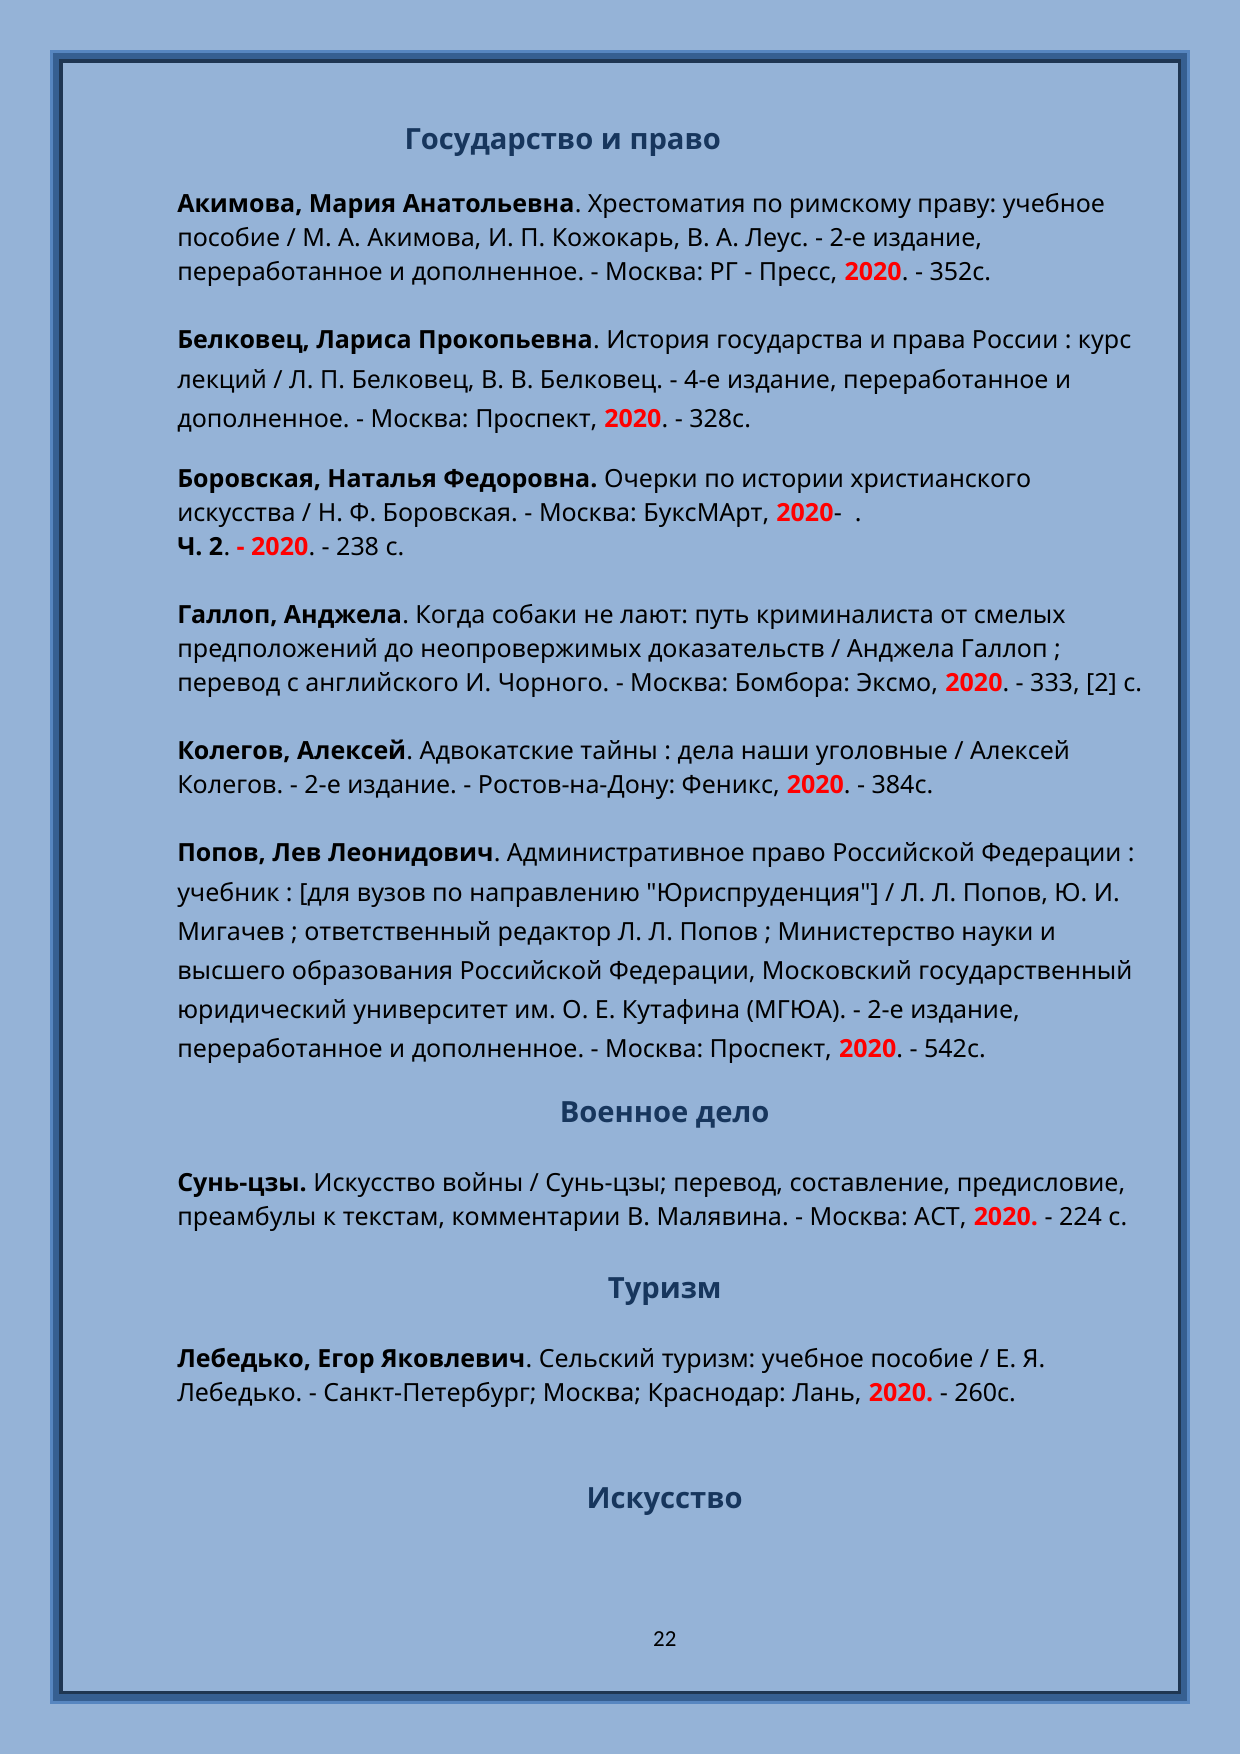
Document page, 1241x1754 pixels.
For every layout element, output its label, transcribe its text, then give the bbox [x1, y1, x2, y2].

text Колегов, Алексей. Адвокатские тайны : дела наши уголовные / Алексей Колегов. - 2-е издание. - Ростов-на-Дону: Феникс, 2020. - 384с. [177, 733, 1152, 801]
text Государство и право [177, 118, 1152, 158]
text Военное дело [177, 1091, 1152, 1131]
text Ч. 2. - 2020. - 238 с. [177, 528, 1152, 563]
text Акимова, Мария Анатольевна. Хрестоматия по римскому праву: учебное пособие / М. А. Акимова, И. П. Кожокарь, В. А. Леус. - 2-е издание, переработанное и дополненное. - Москва: РГ - Пресс, 2020. - 352с. [177, 186, 1152, 288]
text Сунь-цзы. Искусство войны / Сунь-цзы; перевод, составление, предисловие, преамбулы к текстам, комментарии В. Малявина. - Москва: АСТ, 2020. - 224 с. [177, 1165, 1152, 1233]
text Белковец, Лариса Прокопьевна. История государства и права России : курс лекций / Л. П. Белковец, В. В. Белковец. - 4-е издание, переработанное и дополненное. - Москва: Проспект, 2020. - 328с. [177, 322, 1152, 434]
text Боровская, Наталья Федоровна. Очерки по истории христианского искусства / Н. Ф. Боровская. - Москва: БуксМАрт, 2020- . [177, 460, 1152, 528]
text Искусство [177, 1477, 1152, 1517]
text Галлоп, Анджела. Когда собаки не лают: путь криминалиста от смелых предположений до неопровержимых доказательств / Анджела Галлоп ; перевод с английского И. Чорного. - Москва: Бомбора: Эксмо, 2020. - 333, [2] с. [177, 597, 1152, 699]
text Лебедько, Егор Яковлевич. Сельский туризм: учебное пособие / Е. Я. Лебедько. - Санкт-Петербург; Москва; Краснодар: Лань, 2020. - 260с. [177, 1341, 1152, 1409]
text Попов, Лев Леонидович. Административное право Российской Федерации : учебник : [для вузов по направлению "Юриспруденция"] / Л. Л. Попов, Ю. И. Мигачев ; ответственный редактор Л. Л. Попов ; Министерство науки и высшего образования Российской Федерации, Московский государственный юридический университет им. О. Е. Кутафина (МГЮА). - 2-е издание, переработанное и дополненное. - Москва: Проспект, 2020. - 542с. [177, 835, 1152, 1065]
text Туризм [177, 1267, 1152, 1307]
